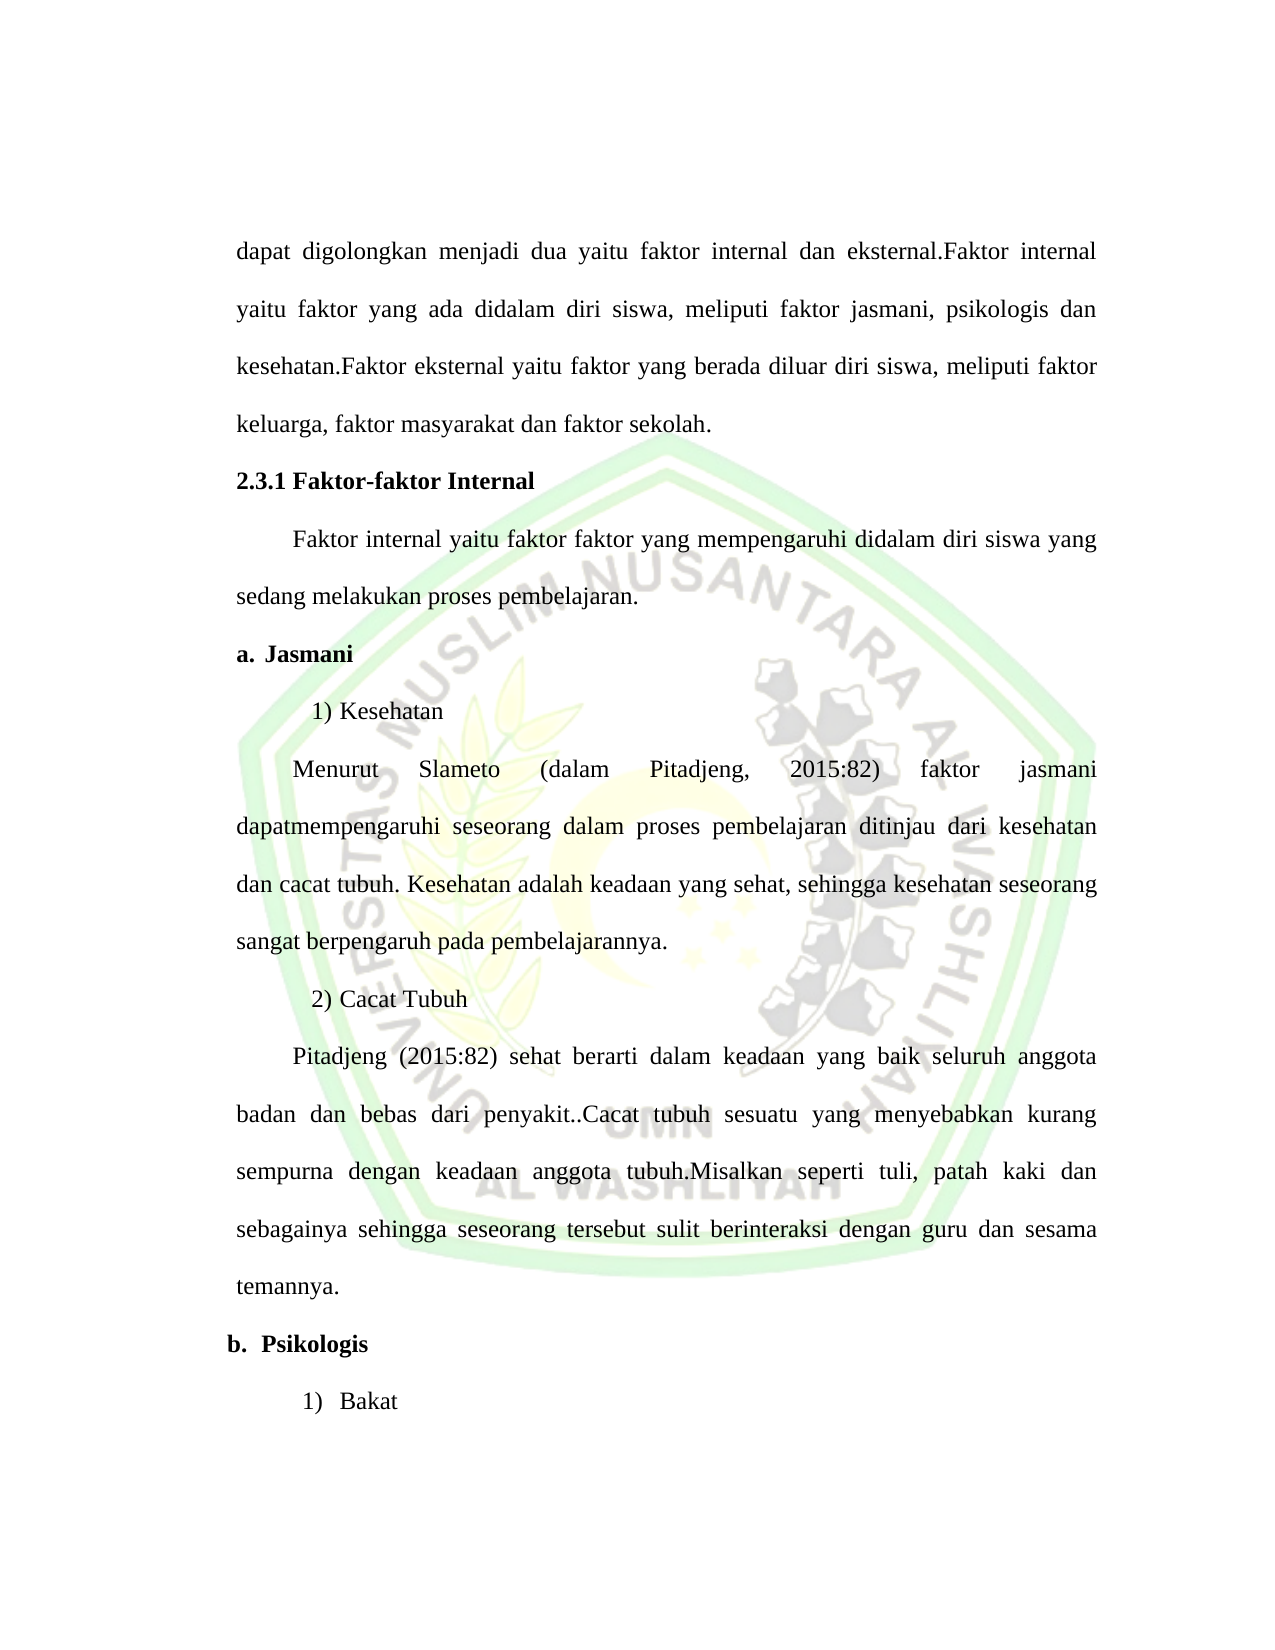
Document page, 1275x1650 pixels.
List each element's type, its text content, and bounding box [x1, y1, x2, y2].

list Faktor internal yaitu faktor faktor yang mempengaruhi didalam diri siswa yang sedang melakukan proses pembelajaran. [236, 524, 1098, 610]
list Kesehatan [311, 696, 1098, 725]
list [236, 236, 1098, 437]
list Pitadjeng (2015:82) sehat berarti dalam keadaan yang baik seluruh anggota badan dan bebas dari penyakit..Cacat tubuh sesuatu yang menyebabkan kurang sempurna dengan keadaan anggota tubuh.Misalkan seperti tuli, patah kaki dan sebagainya sehingga seseorang tersebut sulit berinteraksi dengan guru dan sesama temannya. [236, 1041, 1098, 1300]
list Jasmani [236, 639, 1098, 667]
list Faktor-faktor Internal [236, 466, 1098, 495]
list Bakat [302, 1386, 1098, 1415]
list Menurut Slameto (dalam Pitadjeng, 2015:82) faktor jasmani dapatmempengaruhi seseorang dalam proses pembelajaran ditinjau dari kesehatan dan cacat tubuh. Kesehatan adalah keadaan yang sehat, sehingga kesehatan seseorang sangat berpengaruh pada pembelajarannya. [236, 754, 1098, 955]
list Cacat Tubuh [311, 984, 1098, 1012]
list Psikologis [227, 1329, 1098, 1357]
